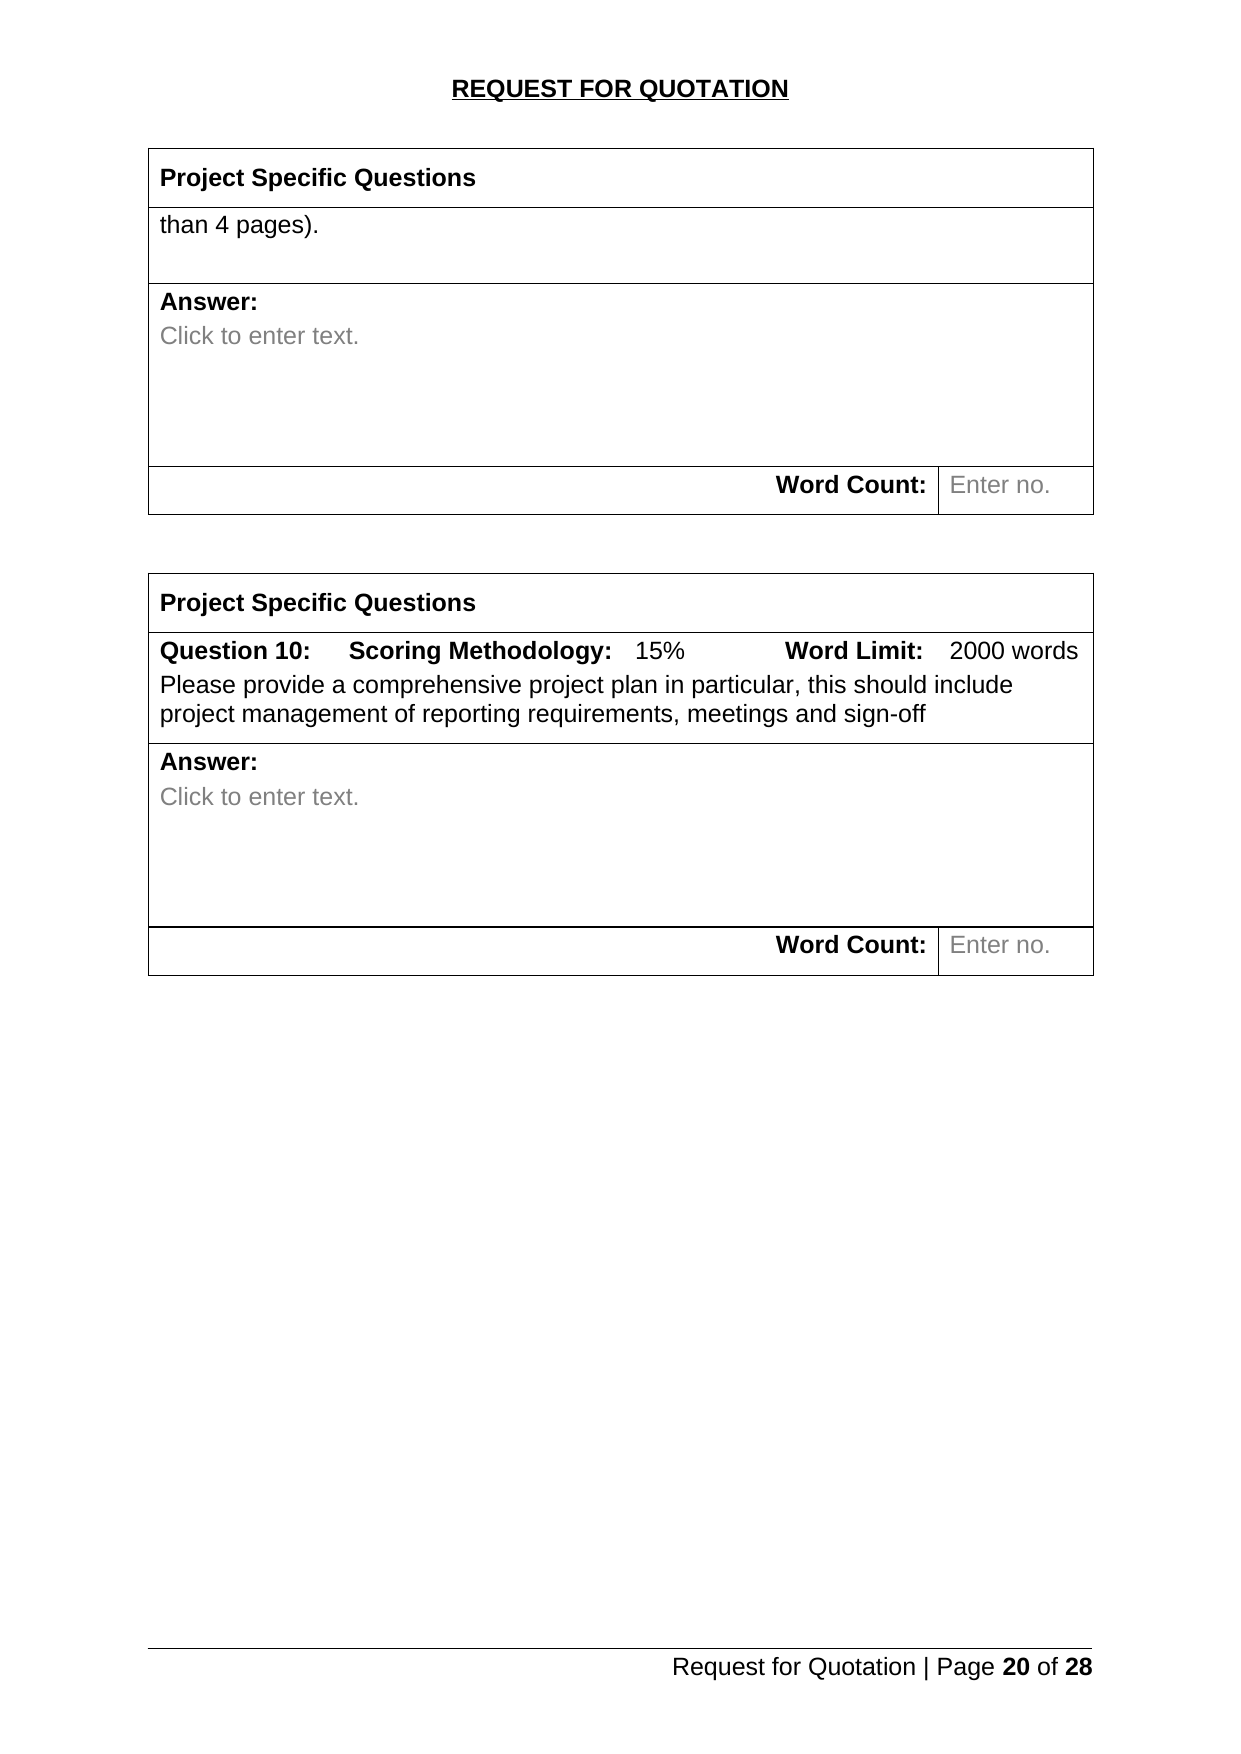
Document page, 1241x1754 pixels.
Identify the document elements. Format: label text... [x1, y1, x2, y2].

table_cell Please provide a comprehensive project plan in particular, this should include project management of reporting requirements, meetings and sign-off [149, 667, 1093, 743]
table_header Project Specific Questions [149, 574, 1093, 632]
table_cell Word Count: [149, 928, 938, 974]
table_cell 2000 words [938, 633, 1093, 667]
table_cell Word Count: [149, 467, 938, 514]
table_cell [149, 318, 1093, 466]
table_cell [939, 467, 1093, 514]
table_header Project Specific Questions [149, 149, 1093, 207]
table_cell [149, 779, 1093, 926]
table_cell Question 10: [149, 633, 328, 667]
table_cell Word Limit: [770, 633, 938, 667]
table_cell Answer: [149, 744, 1093, 779]
table_cell Scoring Methodology: [328, 633, 624, 667]
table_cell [149, 208, 1093, 283]
table_cell Answer: [149, 284, 1093, 318]
table_cell 15% [624, 633, 770, 667]
table_cell [939, 928, 1093, 974]
